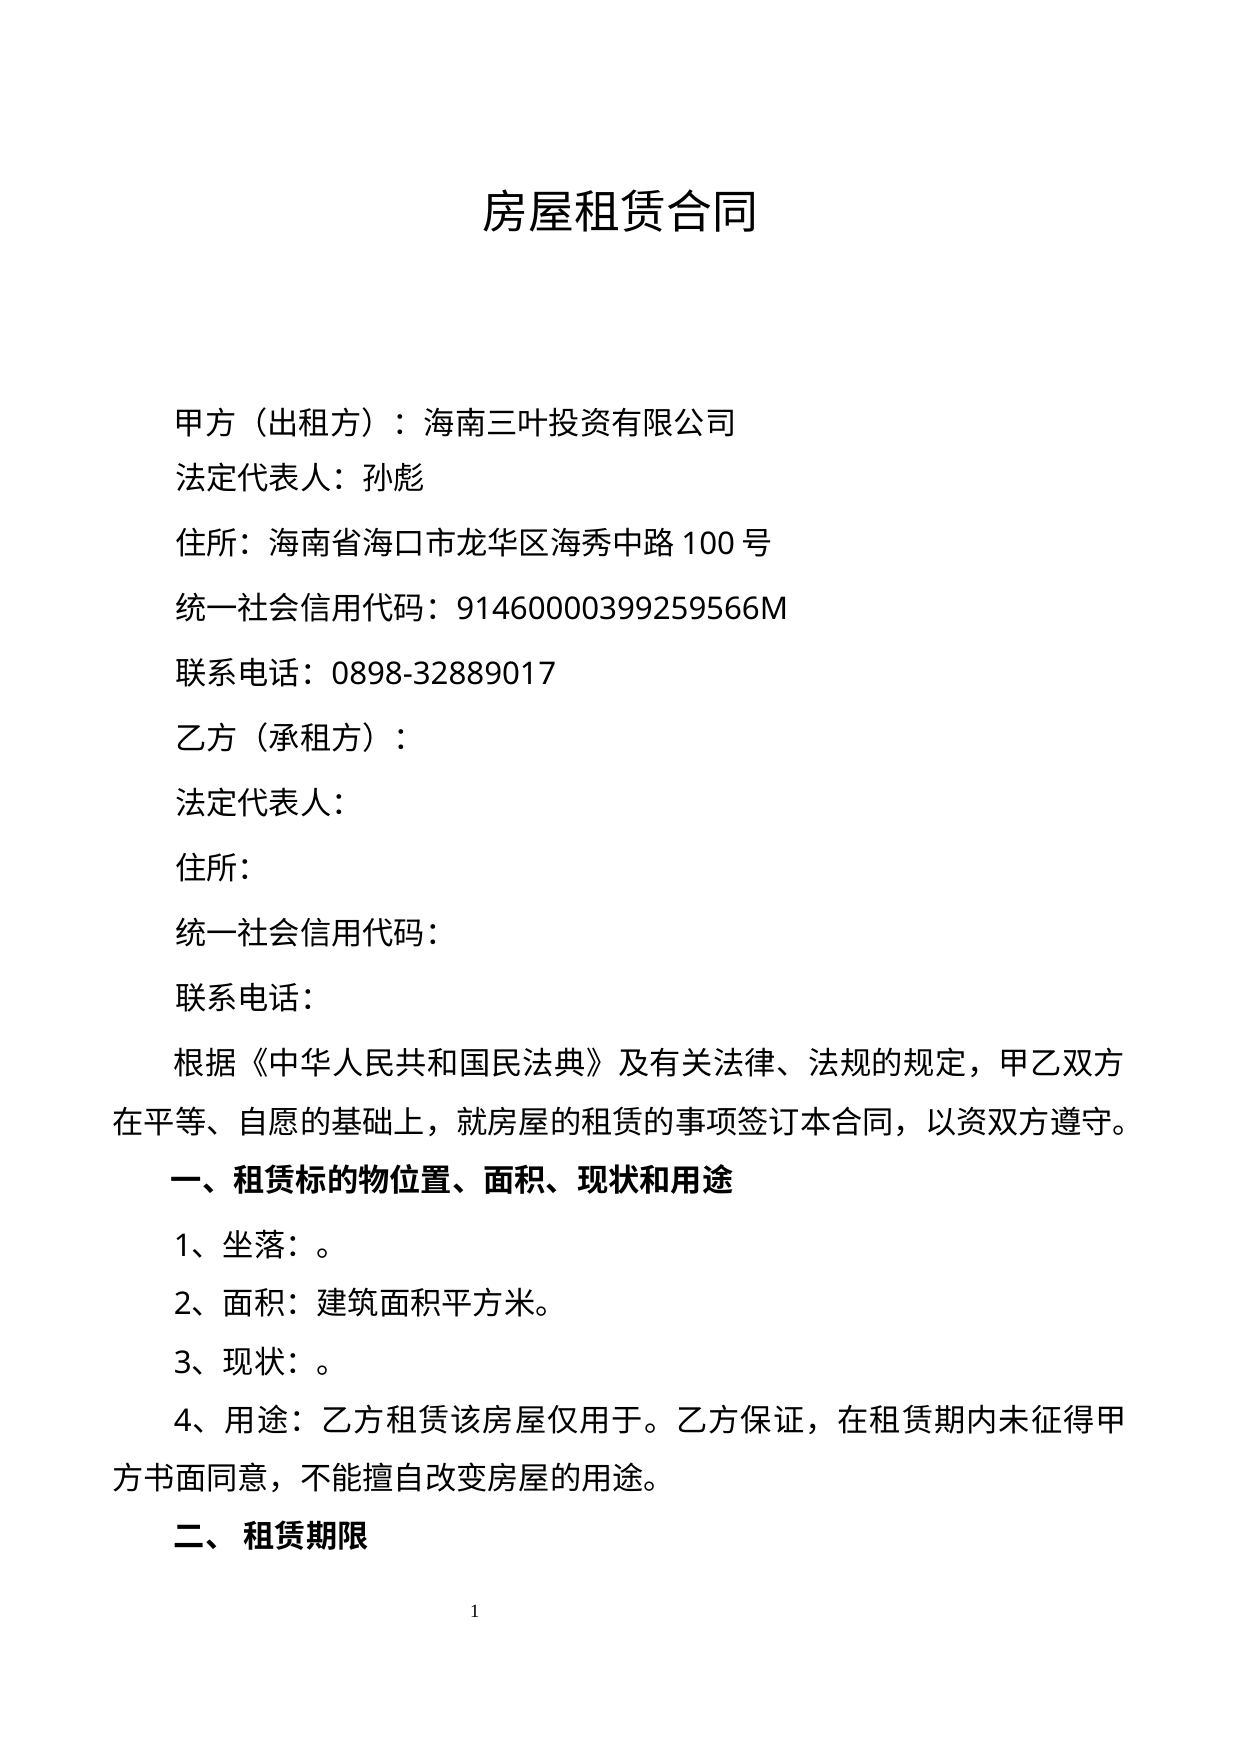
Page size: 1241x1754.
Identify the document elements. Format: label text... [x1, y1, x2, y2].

text 根据《中华人民共和国民法典》及有关法律、法规的规定，甲乙双方在平等、自愿的基础上，就房屋的租赁的事项签订本合同，以资双方遵守。 [112, 1028, 1128, 1145]
text 统一社会信用代码： [112, 898, 1128, 963]
text 联系电话：0898-32889017 [112, 638, 1128, 703]
text 住所：海南省海口市龙华区海秀中路100号 [112, 508, 1128, 573]
text 一、租赁标的物位置、面积、现状和用途 [125, 1145, 1128, 1210]
text 住所： [112, 833, 1128, 898]
text 1、坐落：。 [112, 1210, 1128, 1268]
text 统一社会信用代码：91460000399259566M [112, 573, 1128, 638]
text 乙方（承租方）： [112, 703, 1128, 768]
text 甲方（出租方）：海南三叶投资有限公司 [112, 387, 1128, 443]
text 房屋租赁合同 [112, 160, 1128, 258]
text 3、现状：。 [112, 1326, 1128, 1385]
text 法定代表人： [112, 768, 1128, 833]
text 二、 租赁期限 [112, 1501, 1128, 1566]
text 法定代表人：孙彪 [112, 443, 1128, 508]
text 4、用途：乙方租赁该房屋仅用于。乙方保证，在租赁期内未征得甲方书面同意，不能擅自改变房屋的用途。 [112, 1385, 1128, 1501]
text 联系电话： [112, 963, 1128, 1028]
text 2、面积：建筑面积平方米。 [112, 1268, 1128, 1326]
